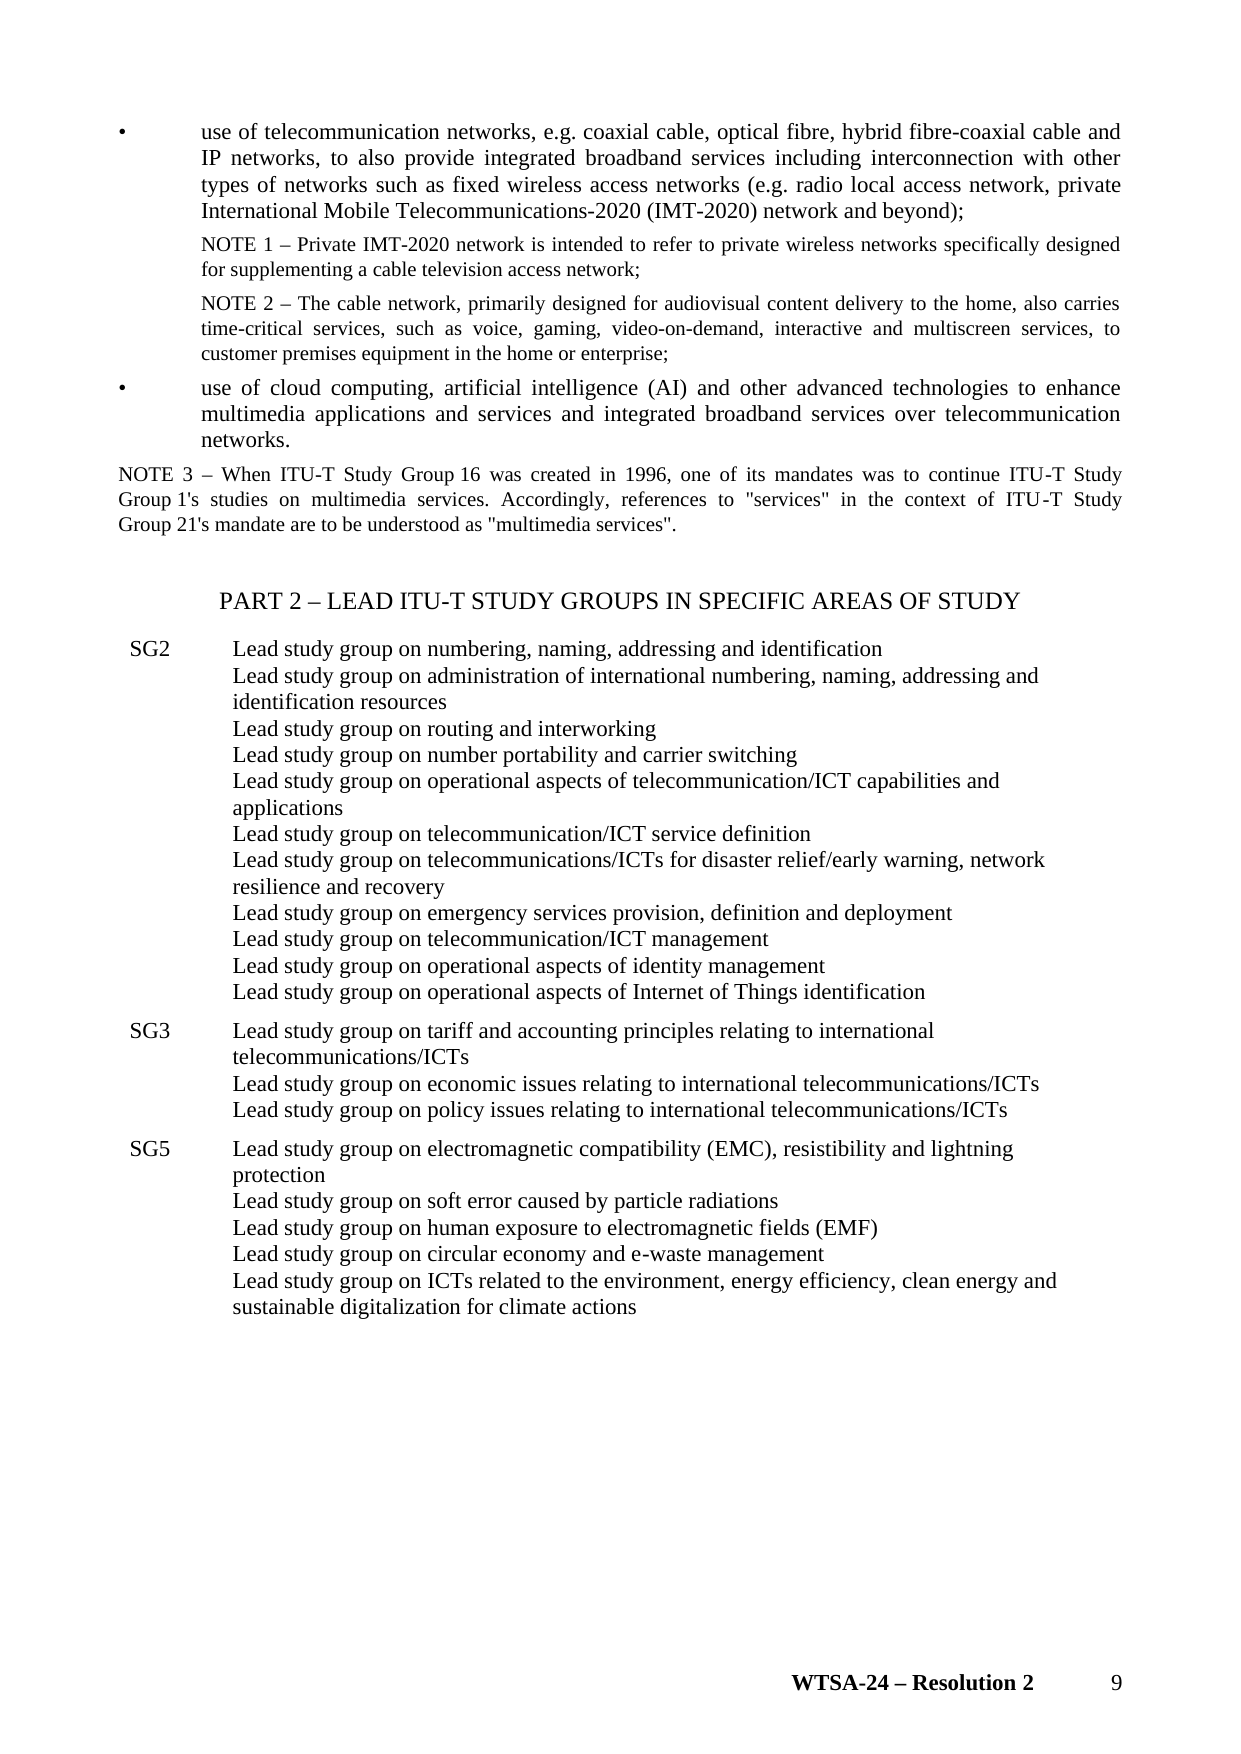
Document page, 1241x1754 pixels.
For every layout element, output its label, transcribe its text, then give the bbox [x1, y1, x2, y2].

table_header SG2 [118, 623, 221, 1004]
text NOTE 2 – The cable network, primarily designed for audiovisual content delivery to the home, also carries time-critical services, such as voice, gaming, video-on-demand, interactive and multiscreen services, to customer premises equipment in the home or enterprise; [201, 290, 1122, 365]
text • use of telecommunication networks, e.g. coaxial cable, optical fibre, hybrid fibre-coaxial cable and IP networks, to also provide integrated broadband services including interconnection with other types of networks such as fixed wireless access networks (e.g. radio local access network, private International Mobile Telecommunications-2020 (IMT-2020) network and beyond); [118, 118, 1122, 223]
text NOTE 1 – Private IMT-2020 network is intended to refer to private wireless networks specifically designed for supplementing a cable television access network; [201, 232, 1122, 282]
table_cell Lead study group on electromagnetic compatibility (EMC), resistibility and lightning protection Lead study group on soft error caused by particle radiations Lead study group on human exposure to electromagnetic fields (EMF) Lead study group on circular economy and e-waste management Lead study group on ICTs related to the environment, energy efficiency, clean energy and sustainable digitalization for climate actions [221, 1123, 1123, 1319]
table_cell SG5 [118, 1123, 221, 1319]
text Part 2 – Lead ITU-T study groups in specific areas of study [118, 586, 1122, 615]
text • use of cloud computing, artificial intelligence (AI) and other advanced technologies to enhance multimedia applications and services and integrated broadband services over telecommunication networks. [118, 373, 1122, 453]
table_cell Lead study group on tariff and accounting principles relating to international telecommunications/ICTs Lead study group on economic issues relating to international telecommunications/ICTs Lead study group on policy issues relating to international telecommunications/ICTs [221, 1005, 1122, 1122]
text NOTE 3 – When ITU-T Study Group 16 was created in 1996, one of its mandates was to continue ITU-T Study Group 1's studies on multimedia services. Accordingly, references to "services" in the context of ITU-T Study Group 21's mandate are to be understood as "multimedia services". [118, 461, 1122, 536]
table_header Lead study group on numbering, naming, addressing and identification Lead study group on administration of international numbering, naming, addressing and identification resources Lead study group on routing and interworking Lead study group on number portability and carrier switching Lead study group on operational aspects of telecommunication/ICT capabilities and applications Lead study group on telecommunication/ICT service definition Lead study group on telecommunications/ICTs for disaster relief/early warning, network resilience and recovery Lead study group on emergency services provision, definition and deployment Lead study group on telecommunication/ICT management Lead study group on operational aspects of identity management Lead study group on operational aspects of Internet of Things identification [221, 623, 1122, 1004]
table_cell SG3 [118, 1005, 221, 1122]
